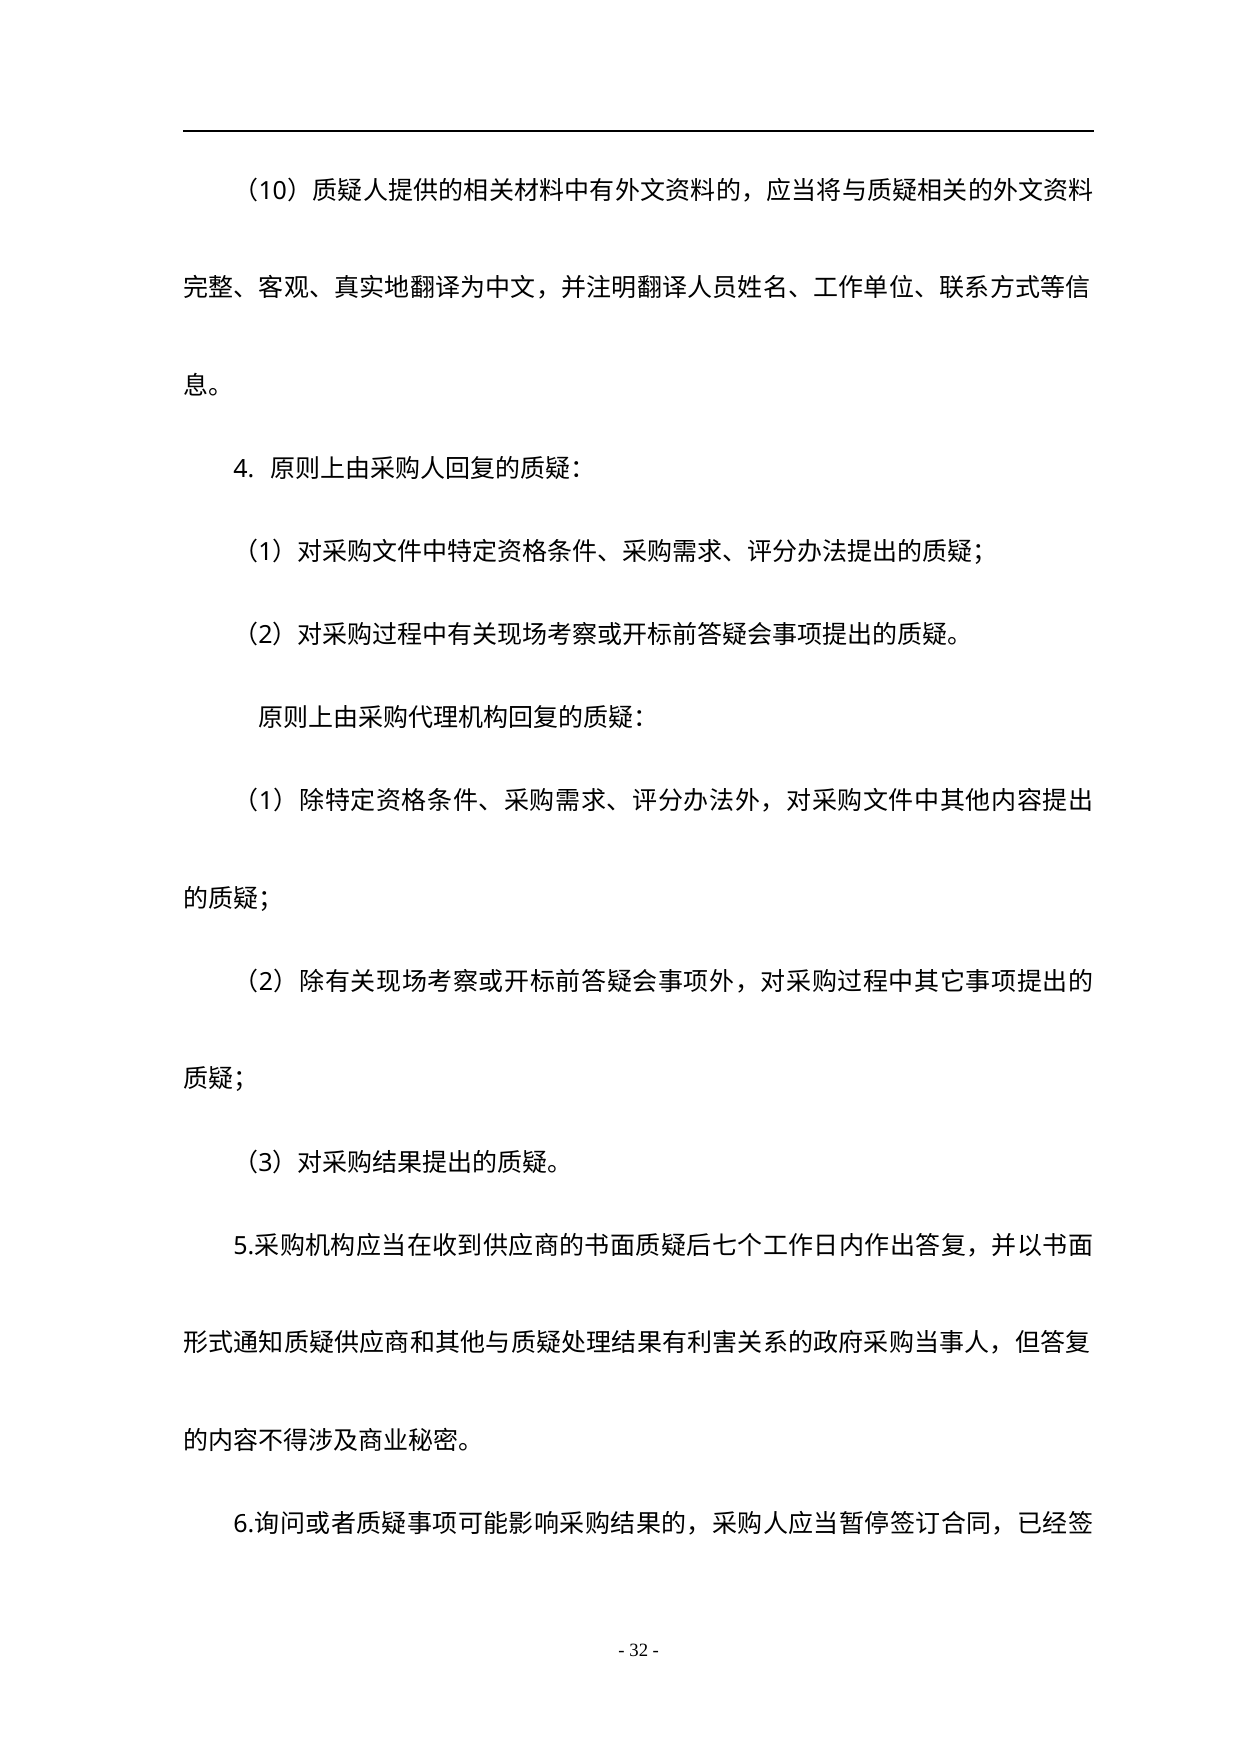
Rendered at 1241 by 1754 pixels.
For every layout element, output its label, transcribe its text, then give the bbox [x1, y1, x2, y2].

text （1）除特定资格条件、采购需求、评分办法外，对采购文件中其他内容提出的质疑； [183, 766, 1094, 929]
text （3）对采购结果提出的质疑。 [183, 1128, 1094, 1193]
text 原则上由采购代理机构回复的质疑： [183, 683, 1094, 748]
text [183, 1489, 1094, 1554]
text （2）对采购过程中有关现场考察或开标前答疑会事项提出的质疑。 [183, 600, 1094, 665]
text （10）质疑人提供的相关材料中有外文资料的，应当将与质疑相关的外文资料完整、客观、真实地翻译为中文，并注明翻译人员姓名、工作单位、联系方式等信息。 [183, 156, 1094, 416]
text 5.采购机构应当在收到供应商的书面质疑后七个工作日内作出答复，并以书面形式通知质疑供应商和其他与质疑处理结果有利害关系的政府采购当事人，但答复的内容不得涉及商业秘密。 [183, 1211, 1094, 1471]
text （1）对采购文件中特定资格条件、采购需求、评分办法提出的质疑； [183, 517, 1094, 582]
text 4. 原则上由采购人回复的质疑： [183, 434, 1094, 499]
text （2）除有关现场考察或开标前答疑会事项外，对采购过程中其它事项提出的质疑； [183, 947, 1094, 1109]
